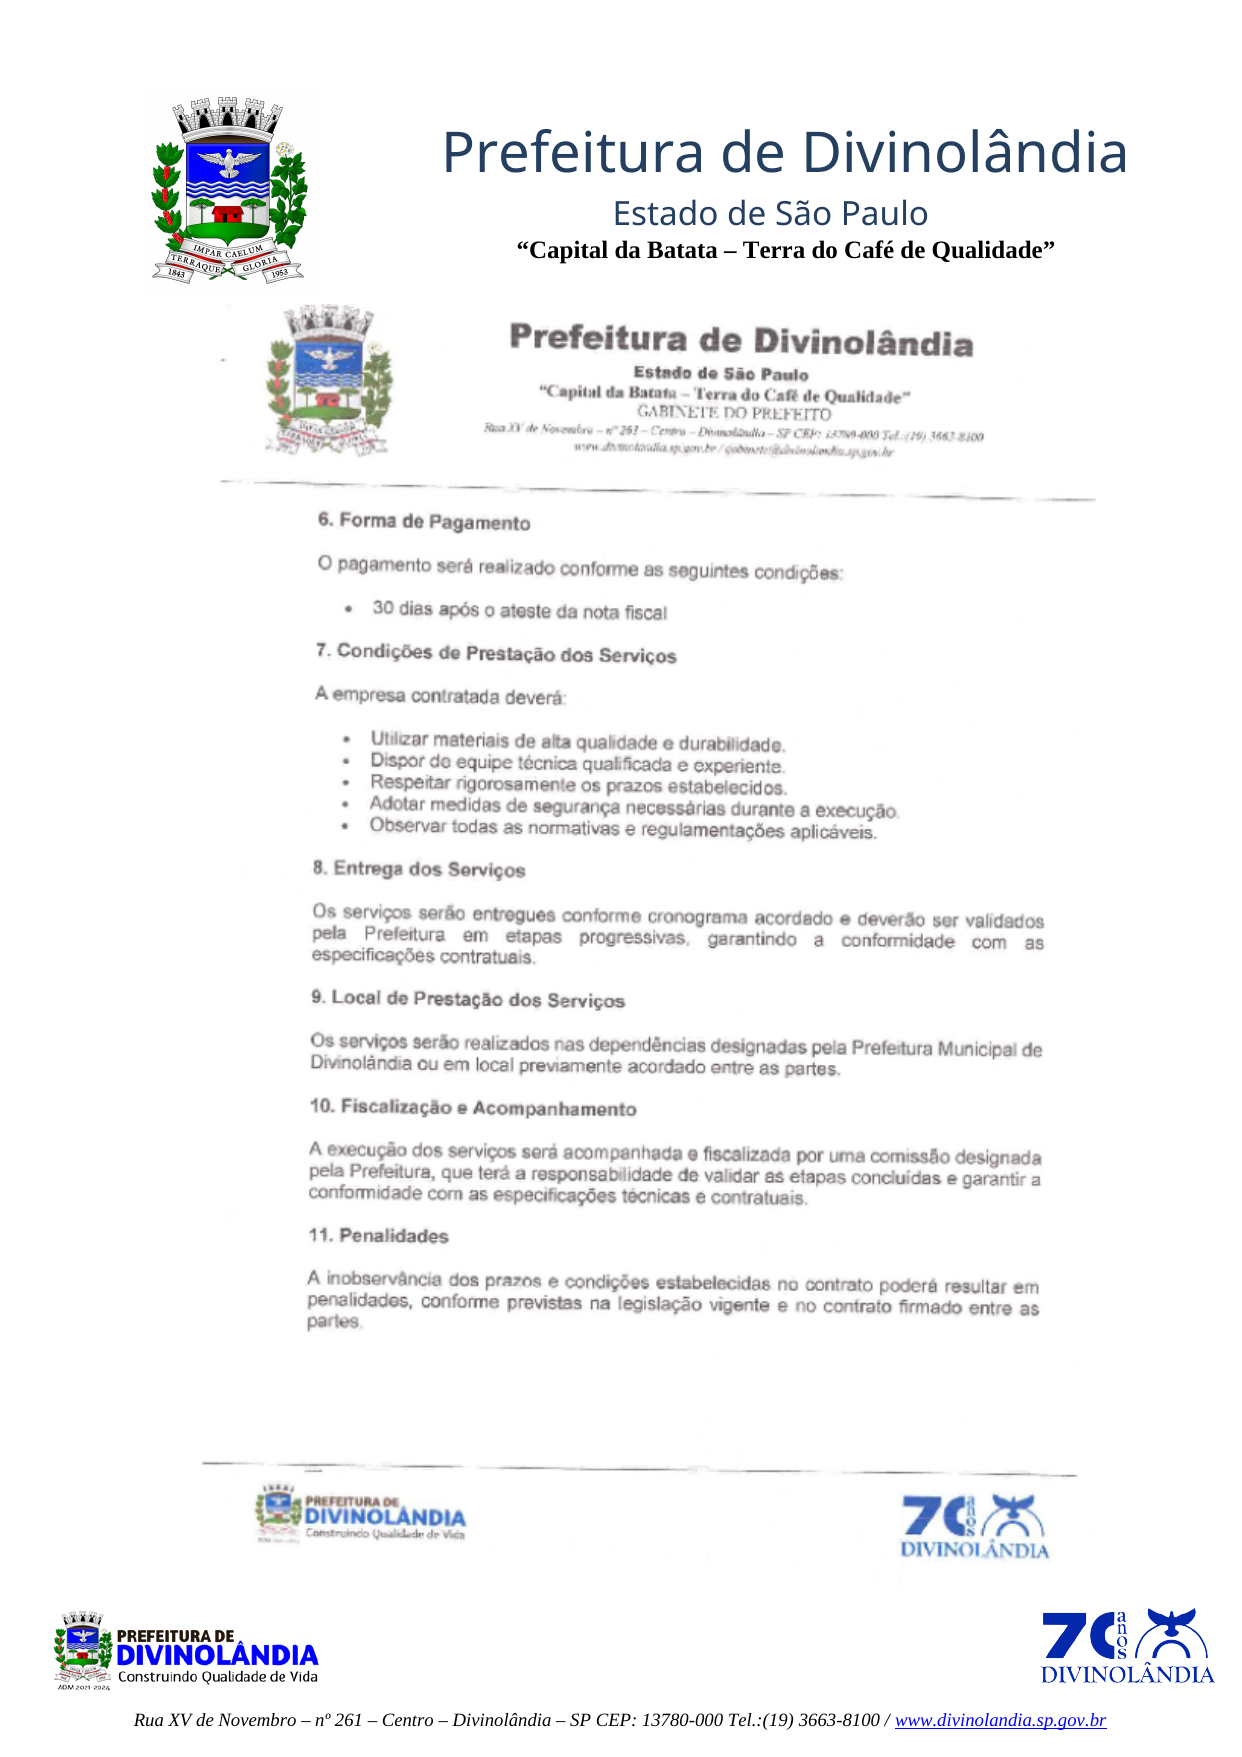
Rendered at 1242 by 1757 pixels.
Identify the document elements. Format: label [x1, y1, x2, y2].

picture [37, 1600, 330, 1702]
picture [143, 85, 316, 296]
picture [1040, 1608, 1216, 1683]
